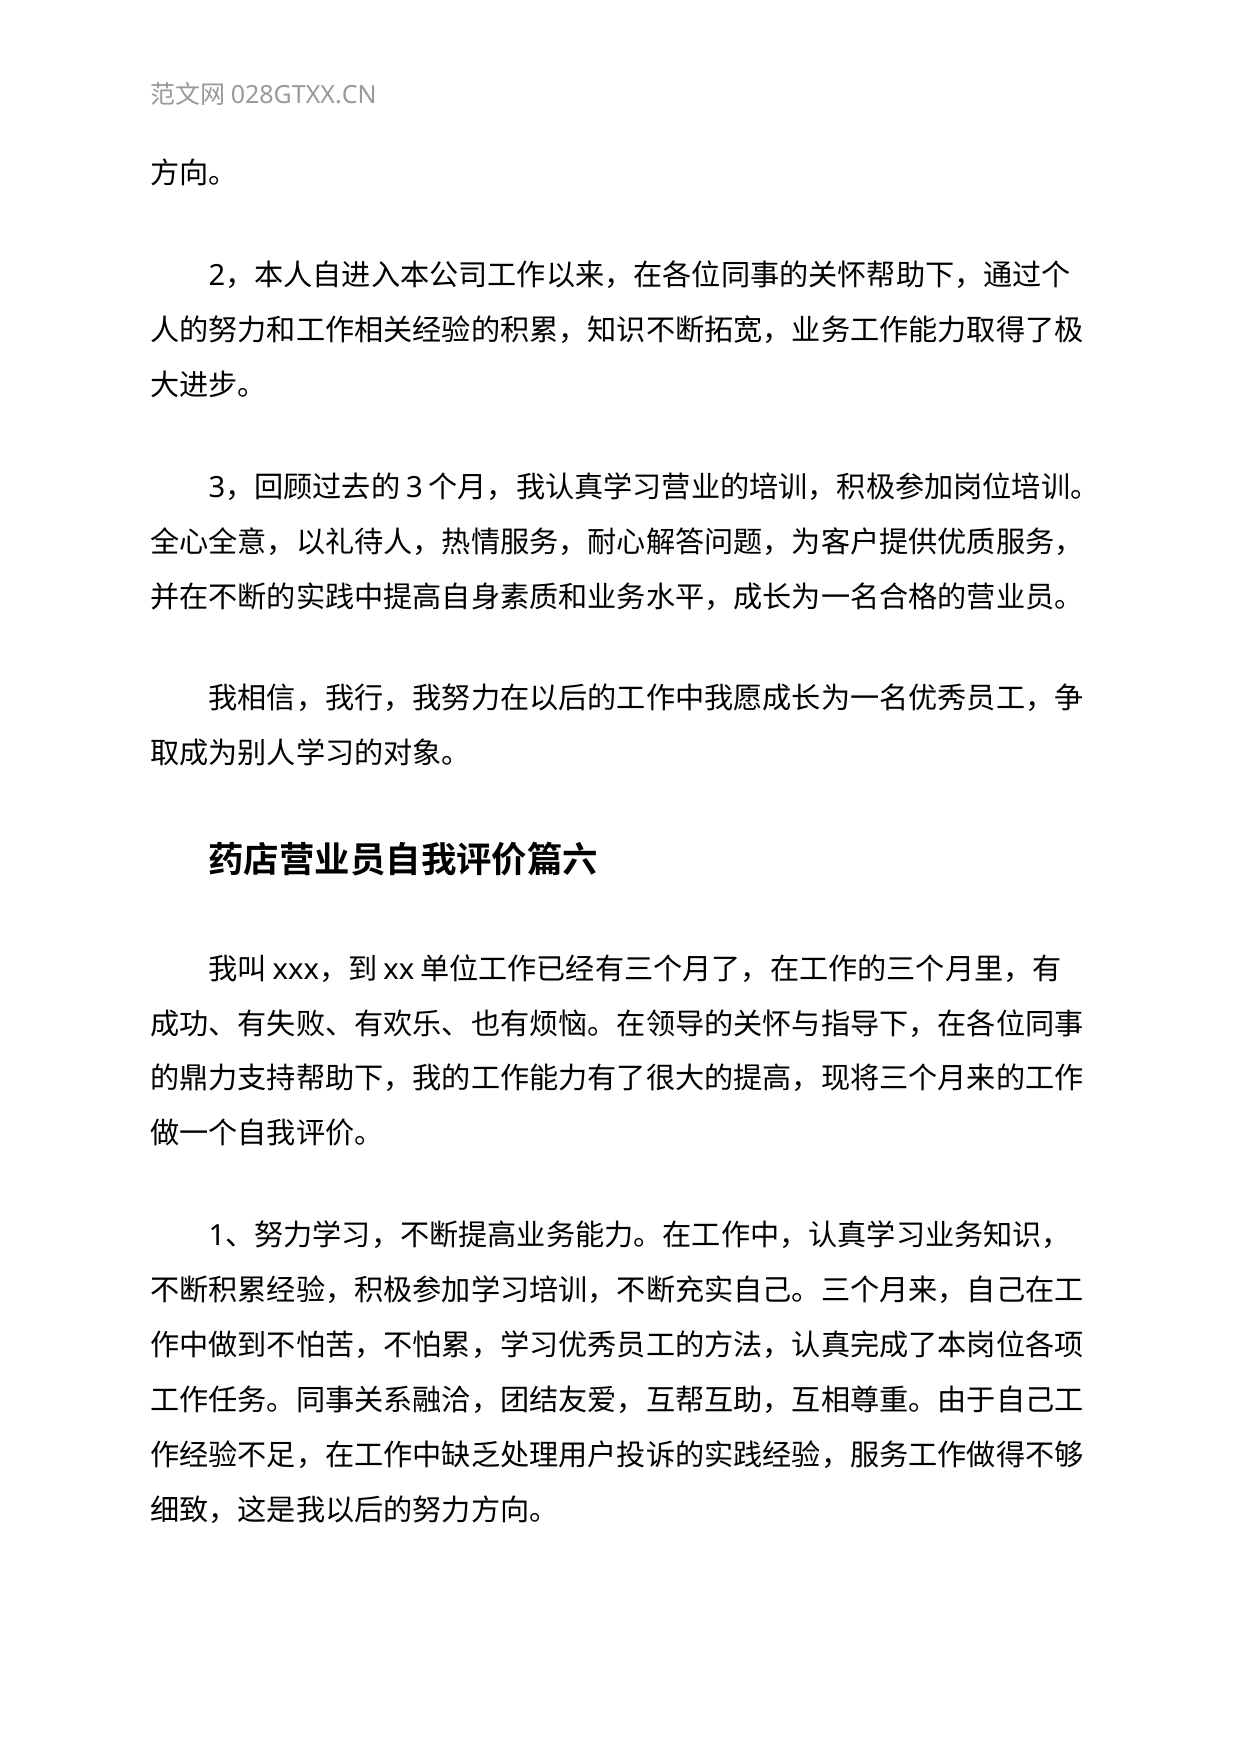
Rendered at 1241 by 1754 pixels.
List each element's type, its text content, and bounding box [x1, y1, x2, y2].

text 药店营业员自我评价篇六 [150, 832, 1090, 883]
text 2，本人自进入本公司工作以来，在各位同事的关怀帮助下，通过个人的努力和工作相关经验的积累，知识不断拓宽，业务工作能力取得了极大进步。 [150, 252, 1090, 404]
text 1、努力学习，不断提高业务能力。在工作中，认真学习业务知识，不断积累经验，积极参加学习培训，不断充实自己。三个月来，自己在工作中做到不怕苦，不怕累，学习优秀员工的方法，认真完成了本岗位各项工作任务。同事关系融洽，团结友爱，互帮互助，互相尊重。由于自己工作经验不足，在工作中缺乏处理用户投诉的实践经验，服务工作做得不够细致，这是我以后的努力方向。 [150, 1212, 1090, 1529]
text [150, 150, 1090, 192]
text 我叫xxx，到xx单位工作已经有三个月了，在工作的三个月里，有成功、有失败、有欢乐、也有烦恼。在领导的关怀与指导下，在各位同事的鼎力支持帮助下，我的工作能力有了很大的提高，现将三个月来的工作做一个自我评价。 [150, 945, 1090, 1152]
text 我相信，我行，我努力在以后的工作中我愿成长为一名优秀员工，争取成为别人学习的对象。 [150, 675, 1090, 772]
text 3，回顾过去的3个月，我认真学习营业的培训，积极参加岗位培训。全心全意，以礼待人，热情服务，耐心解答问题，为客户提供优质服务，并在不断的实践中提高自身素质和业务水平，成长为一名合格的营业员。 [150, 463, 1090, 616]
